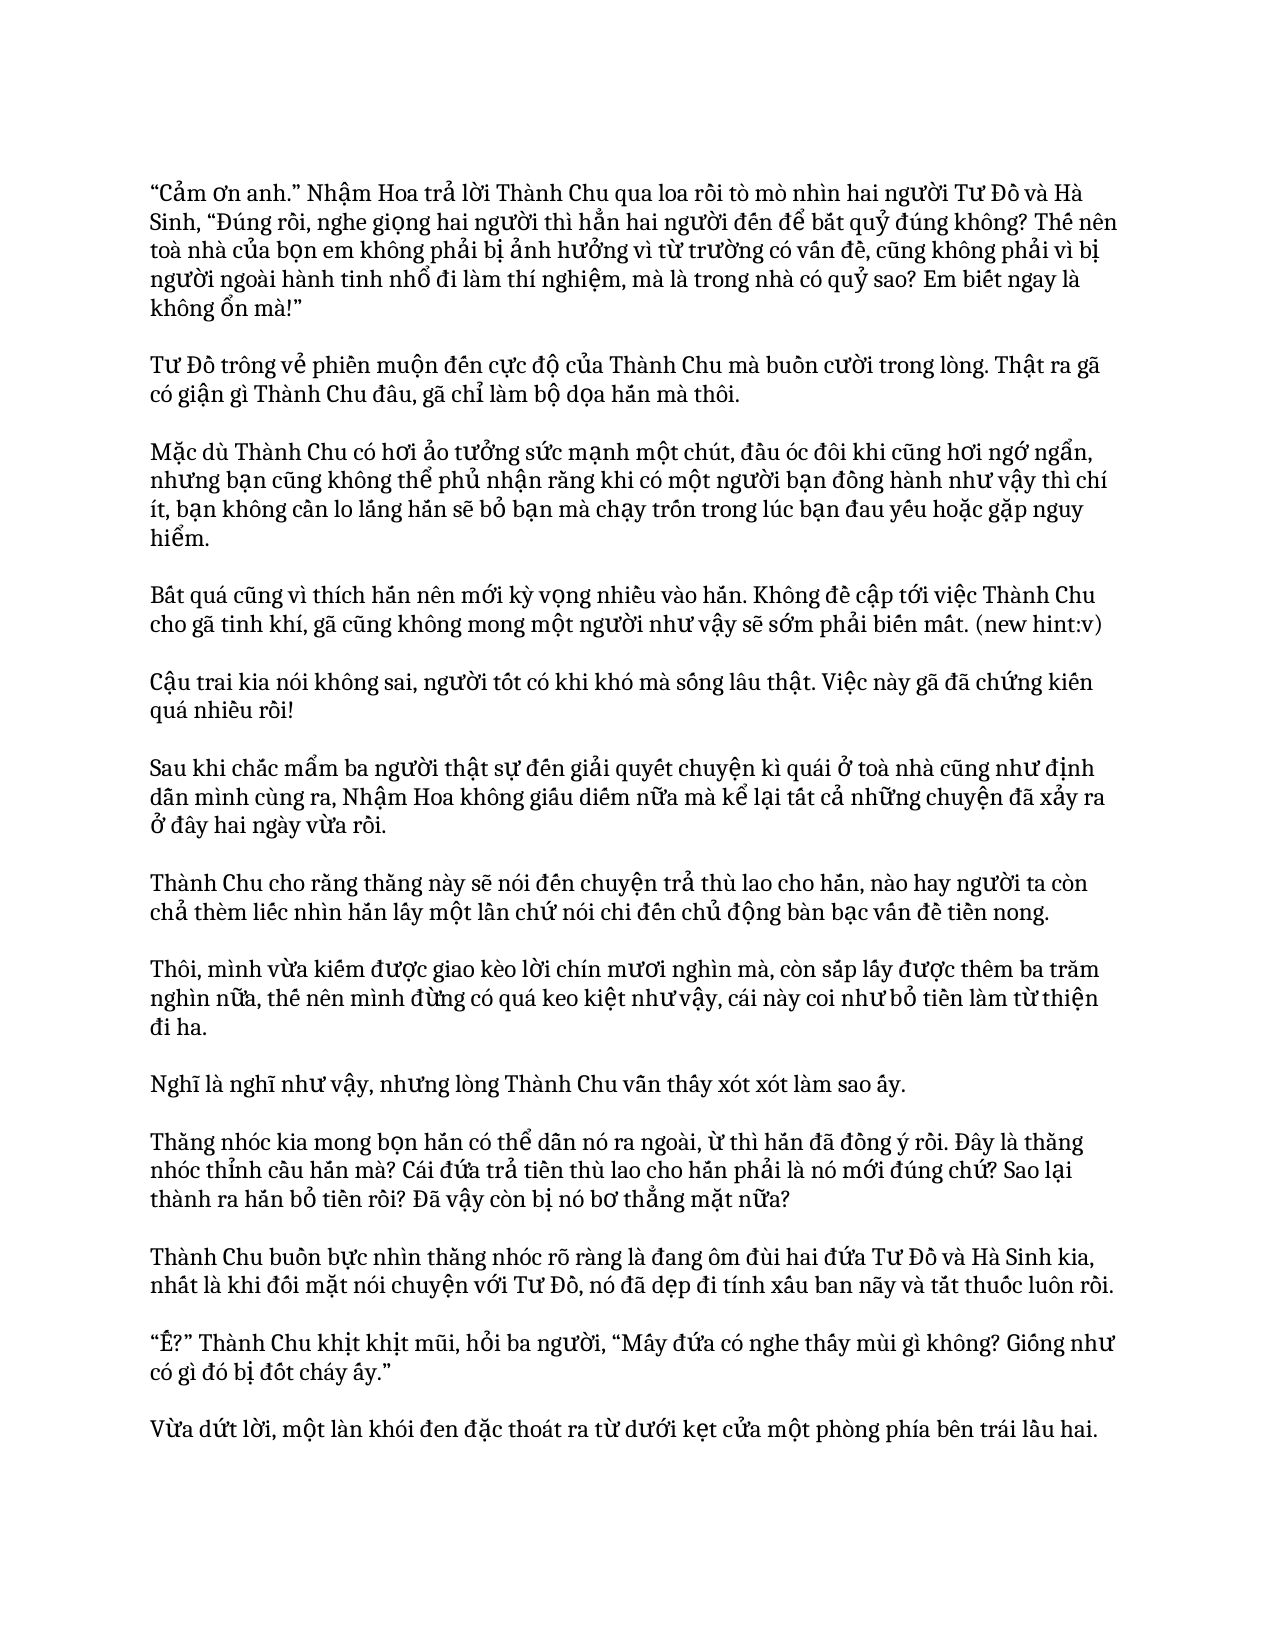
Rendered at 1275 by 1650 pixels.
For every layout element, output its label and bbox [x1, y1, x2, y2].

text [150, 150, 1125, 1472]
